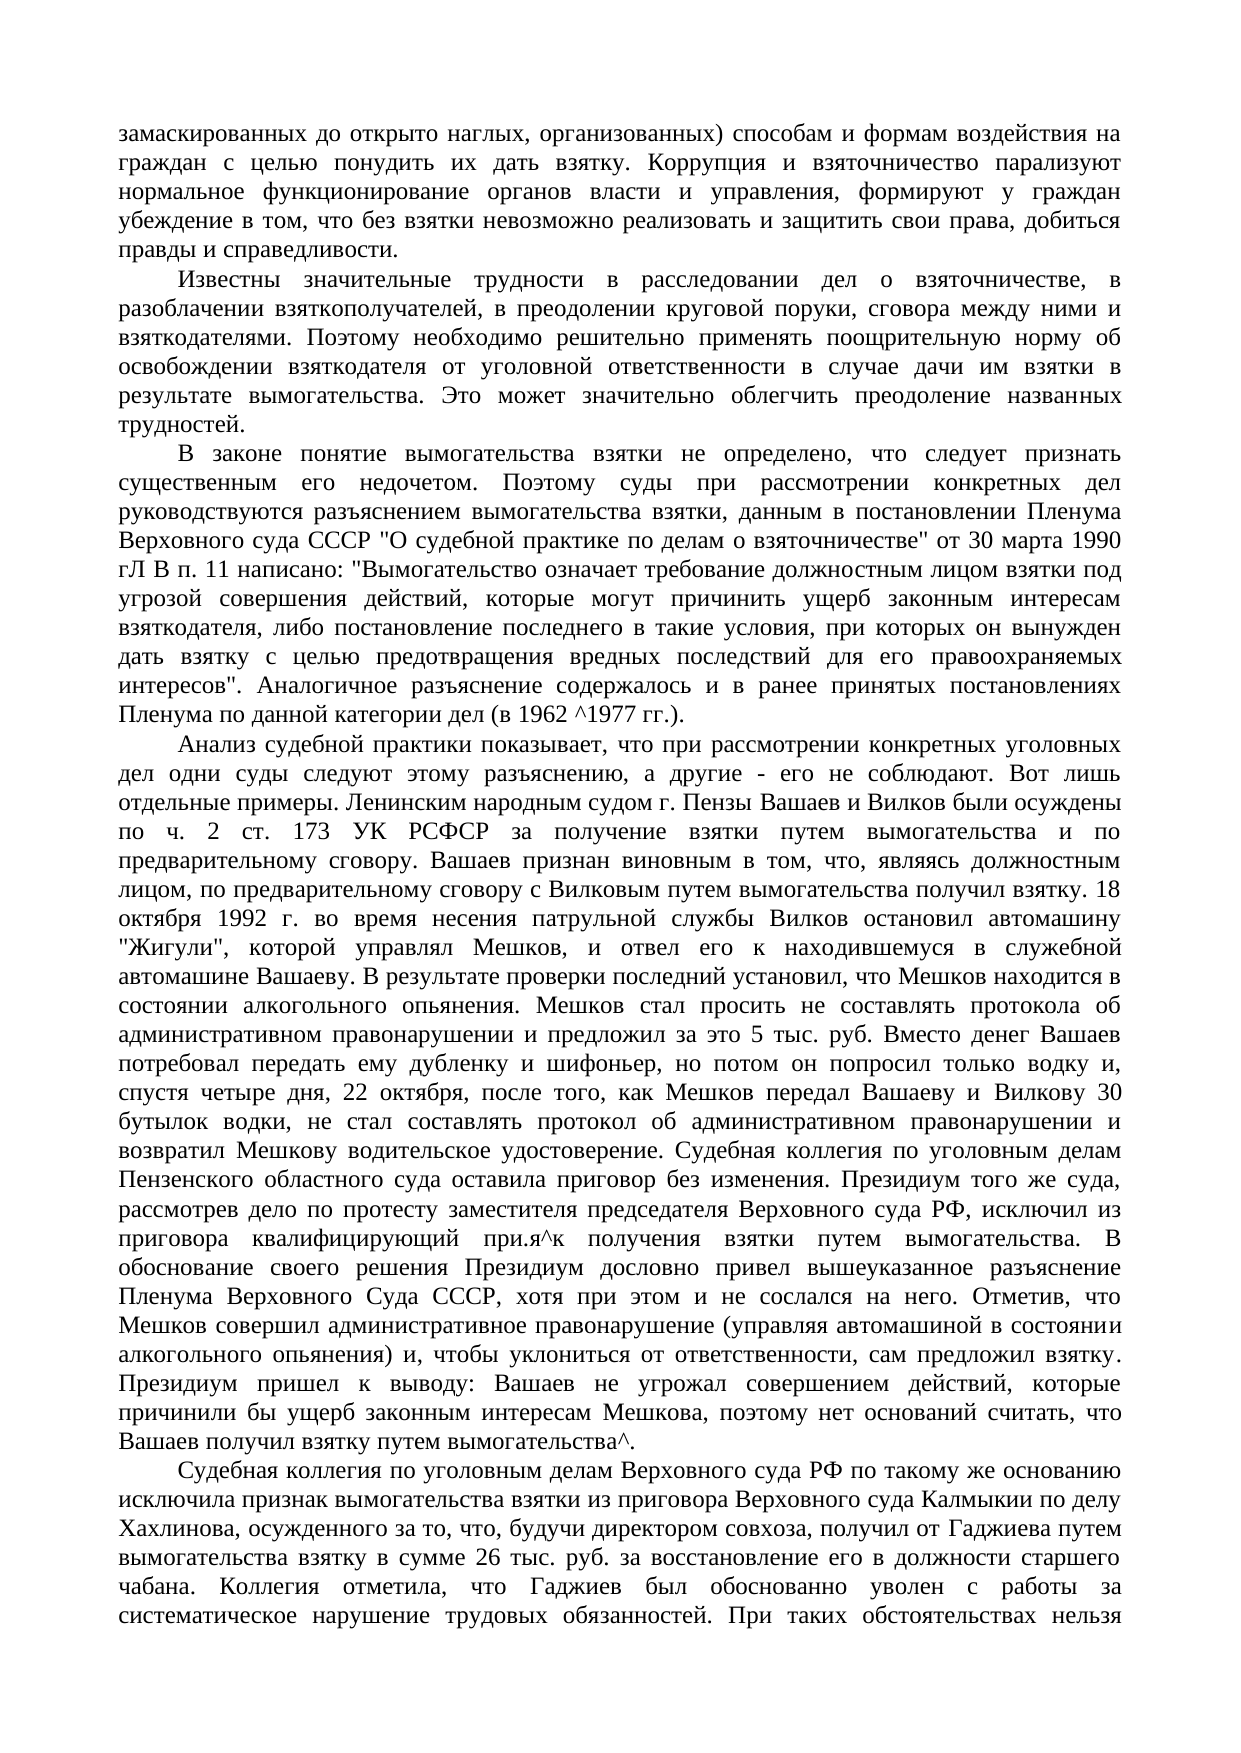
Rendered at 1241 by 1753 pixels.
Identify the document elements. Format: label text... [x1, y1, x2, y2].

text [118, 118, 1122, 263]
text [118, 1455, 1122, 1629]
text Анализ судебной практики показывает, что при рассмотрении конкретных уголовных дел одни суды следуют этому разъяснению, а другие - его не соблюдают. Вот лишь отдельные примеры. Ленинским народным судом г. Пензы Вашаев и Вилков были осуждены по ч. 2 ст. 173 УК РСФСР за получение взятки путем вымогательства и по предварительному сговору. Вашаев признан виновным в том, что, являясь должностным лицом, по предварительному сговору с Вилковым путем вымогательства получил взятку. 18 октября 1992 г. во время несения патрульной службы Вилков остановил автомашину "Жигули", которой управлял Мешков, и отвел его к находившемуся в служебной автомашине Вашаеву. В результате проверки последний установил, что Мешков находится в состоянии алкогольного опьянения. Мешков стал просить не составлять протокола об административном правонарушении и предложил за это 5 тыс. руб. Вместо денег Вашаев потребовал передать ему дубленку и шифоньер, но потом он попросил только водку и, спустя четыре дня, 22 октября, после того, как Мешков передал Вашаеву и Вилкову 30 бутылок водки, не стал составлять протокол об административном правонарушении и возвратил Мешкову водительское удостоверение. Судебная коллегия по уголовным делам Пензенского областного суда оставила приговор без изменения. Президиум того же суда, рассмотрев дело по протесту заместителя председателя Верховного суда РФ, исключил из приговора квалифицирующий при.я^к получения взятки путем вымогательства. В обоснование своего решения Президиум дословно привел вышеуказанное разъяснение Пленума Верховного Суда СССР, хотя при этом и не сослался на него. Отметив, что Мешков совершил административное правонарушение (управляя автомашиной в состоянии алкогольного опьянения) и, чтобы уклониться от ответственности, сам предложил взятку. Президиум пришел к выводу: Вашаев не угрожал совершением действий, которые причинили бы ущерб законным интересам Мешкова, поэтому нет оснований считать, что Вашаев получил взятку путем вымогательства^. [118, 728, 1122, 1455]
text Известны значительные трудности в расследовании дел о взяточничестве, в разоблачении взяткополучателей, в преодолении круговой поруки, сговора между ними и взяткодателями. Поэтому необходимо решительно применять поощрительную норму об освобождении взяткодателя от уголовной ответственности в случае дачи им взятки в результате вымогательства. Это может значительно облегчить преодоление названных трудностей. [118, 263, 1122, 438]
text В законе понятие вымогательства взятки не определено, что следует признать существенным его недочетом. Поэтому суды при рассмотрении конкретных дел руководствуются разъяснением вымогательства взятки, данным в постановлении Пленума Верховного суда СССР "О судебной практике по делам о взяточничестве" от 30 марта 1990 гЛ В п. 11 написано: "Вымогательство означает требование должностным лицом взятки под угрозой совершения действий, которые могут причинить ущерб законным интересам взяткодателя, либо постановление последнего в такие условия, при которых он вынужден дать взятку с целью предотвращения вредных последствий для его правоохраняемых интересов". Аналогичное разъяснение содержалось и в ранее принятых постановлениях Пленума по данной категории дел (в 1962 ^1977 гг.). [118, 438, 1122, 728]
